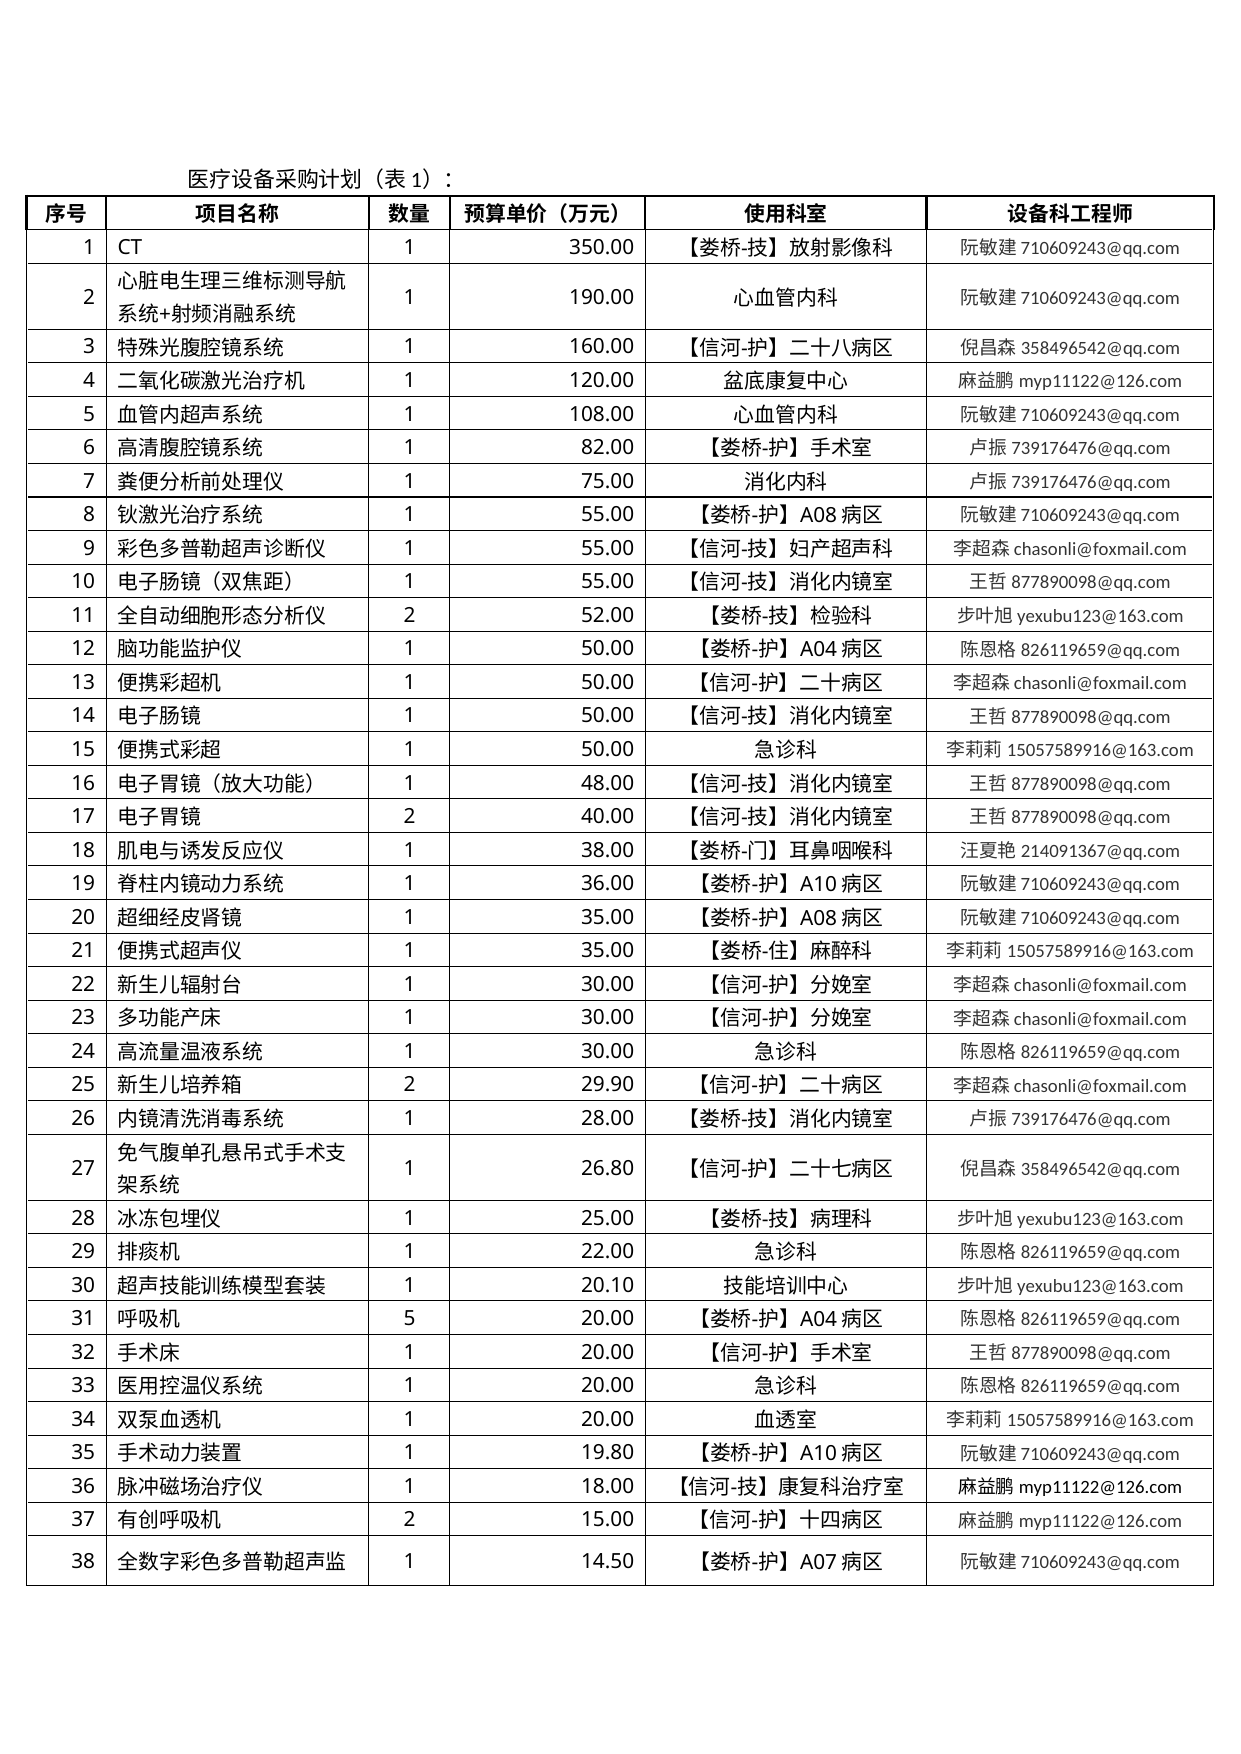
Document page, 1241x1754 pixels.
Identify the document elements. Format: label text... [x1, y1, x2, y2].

table_cell 双泵血透机 [107, 1402, 368, 1434]
table_cell 粪便分析前处理仪 [107, 464, 368, 496]
table_cell 25.00 [450, 1201, 645, 1233]
table_cell 李莉莉 15057589916@163.com [927, 1401, 1213, 1434]
table_cell 王哲 877890098@qq.com [927, 798, 1213, 832]
table_cell 55.00 [450, 531, 645, 563]
table_cell 34 [27, 1401, 106, 1434]
table_cell 15 [27, 731, 106, 765]
table_cell 13 [27, 664, 106, 698]
table_cell 5 [369, 1301, 449, 1334]
table_cell 120.00 [450, 363, 645, 396]
table_cell 【信河-护】二十病区 [646, 665, 926, 698]
table_cell 阮敏建710609243@qq.com [927, 1535, 1213, 1585]
table_cell 【信河-技】消化内镜室 [646, 565, 926, 597]
table_header 序号 [28, 197, 105, 229]
table_cell 1 [369, 1369, 449, 1401]
table_cell 【信河-技】消化内镜室 [646, 799, 926, 832]
table_cell 1 [369, 397, 449, 429]
table_cell 1 [369, 531, 449, 563]
table_cell 多功能产床 [107, 1001, 368, 1033]
table_cell 汪夏艳 214091367@qq.com [927, 832, 1213, 865]
table_cell 20 [27, 899, 106, 932]
table_cell 卢振 739176476@qq.com [927, 429, 1213, 463]
table_header 预算单价（万元） [451, 197, 644, 229]
table_cell 1 [369, 464, 449, 496]
table_cell 24 [27, 1033, 106, 1067]
table_cell 27 [27, 1134, 106, 1200]
table_cell 阮敏建710609243@qq.com [927, 396, 1213, 429]
table_cell 1 [369, 934, 449, 966]
table_cell 技能培训中心 [646, 1268, 926, 1300]
table_cell 【娄桥-护】A10病区 [646, 866, 926, 899]
table_cell 急诊科 [646, 1034, 926, 1067]
table_cell 1 [369, 565, 449, 597]
table_cell 急诊科 [646, 732, 926, 765]
table_cell 【娄桥-护】A08病区 [646, 498, 926, 530]
table_header 设备科工程师 [928, 197, 1213, 229]
table_cell 【娄桥-护】A07病区 [646, 1536, 926, 1585]
table_cell 血管内超声系统 [107, 397, 368, 429]
table_cell 35 [27, 1435, 106, 1468]
table_cell 卢振 739176476@qq.com [927, 463, 1213, 496]
table_cell 麻益鹏 myp11122@126.com [927, 1468, 1213, 1502]
table_cell 手术床 [107, 1335, 368, 1367]
table_cell CT [107, 230, 368, 263]
table_cell 40.00 [450, 799, 645, 832]
table_cell 16 [27, 765, 106, 798]
table_cell 【信河-护】分娩室 [646, 967, 926, 999]
table_cell 3 [27, 329, 106, 362]
table_cell 陈恩格 826119659@qq.com [927, 1368, 1213, 1401]
table_cell 【信河-护】手术室 [646, 1335, 926, 1367]
table_cell 5 [27, 396, 106, 429]
table_cell 麻益鹏 myp11122@126.com [927, 362, 1213, 396]
table_cell 1 [369, 1268, 449, 1300]
table_cell 内镜清洗消毒系统 [107, 1101, 368, 1134]
table_cell 李莉莉 15057589916@163.com [927, 731, 1213, 765]
table_cell 1 [369, 833, 449, 865]
table_cell 步叶旭yexubu123@163.com [927, 1267, 1213, 1300]
table_cell 15.00 [450, 1503, 645, 1535]
table_cell 超声技能训练模型套装 [107, 1268, 368, 1300]
table_header 使用科室 [646, 197, 925, 229]
table_cell 38.00 [450, 833, 645, 865]
table_cell 2 [27, 263, 106, 329]
table_cell 陈恩格 826119659@qq.com [927, 1233, 1213, 1267]
table_cell 免气腹单孔悬吊式手术支架系统 [107, 1135, 368, 1200]
table_cell 【信河-护】二十病区 [646, 1068, 926, 1100]
table_cell 1 [369, 866, 449, 899]
table_cell 新生儿辐射台 [107, 967, 368, 999]
table_cell 陈恩格 826119659@qq.com [927, 1300, 1213, 1334]
table_cell 【娄桥-护】A08病区 [646, 900, 926, 932]
table_cell 20.00 [450, 1335, 645, 1367]
table_cell 脉冲磁场治疗仪 [107, 1469, 368, 1502]
table_cell 82.00 [450, 430, 645, 463]
table_cell 1 [369, 732, 449, 765]
table_cell 阮敏建710609243@qq.com [927, 263, 1213, 329]
table_cell 陈恩格 826119659@qq.com [927, 631, 1213, 664]
table_cell 4 [27, 362, 106, 396]
table_cell 便携式超声仪 [107, 934, 368, 966]
table_cell 【信河-技】妇产超声科 [646, 531, 926, 563]
table_cell 26 [27, 1100, 106, 1134]
table_cell 14.50 [450, 1536, 645, 1585]
table_cell 28.00 [450, 1101, 645, 1134]
table_cell 王哲 877890098@qq.com [927, 1334, 1213, 1367]
table_cell 二氧化碳激光治疗机 [107, 363, 368, 396]
table_cell 王哲 877890098@qq.com [927, 564, 1213, 597]
table_cell 便携彩超机 [107, 665, 368, 698]
table_cell 【娄桥-技】消化内镜室 [646, 1101, 926, 1134]
table_cell 1 [369, 363, 449, 396]
table_cell 消化内科 [646, 464, 926, 496]
table_cell 【信河-技】消化内镜室 [646, 699, 926, 731]
table_cell 20.00 [450, 1301, 645, 1334]
table_cell 1 [369, 1469, 449, 1502]
table_cell 心血管内科 [646, 397, 926, 429]
table_cell 31 [27, 1300, 106, 1334]
table_cell 血透室 [646, 1402, 926, 1434]
table_cell 23 [27, 1000, 106, 1033]
table_cell 新生儿培养箱 [107, 1068, 368, 1100]
table_cell 【娄桥-门】耳鼻咽喉科 [646, 833, 926, 865]
table_cell 19.80 [450, 1436, 645, 1468]
table_cell 1 [369, 1536, 449, 1585]
table_cell 李超森 chasonli@foxmail.com [927, 1067, 1213, 1100]
table_cell 30.00 [450, 967, 645, 999]
table_cell 33 [27, 1368, 106, 1401]
table_cell 6 [27, 429, 106, 463]
table_cell 1 [369, 230, 449, 263]
table_cell 李超森 chasonli@foxmail.com [927, 664, 1213, 698]
table_cell 电子肠镜 [107, 699, 368, 731]
table_cell 李超森 chasonli@foxmail.com [927, 1000, 1213, 1033]
table_cell 19 [27, 865, 106, 899]
table_cell 【娄桥-护】A10病区 [646, 1436, 926, 1468]
table_cell 盆底康复中心 [646, 363, 926, 396]
table_cell 22 [27, 966, 106, 999]
table_cell 1 [369, 1234, 449, 1267]
table_cell 1 [27, 230, 106, 263]
table_cell 呼吸机 [107, 1301, 368, 1334]
table_cell 电子肠镜（双焦距） [107, 565, 368, 597]
table_cell 1 [369, 498, 449, 530]
table_cell 脊柱内镜动力系统 [107, 866, 368, 899]
table_cell 36.00 [450, 866, 645, 899]
table_cell 12 [27, 631, 106, 664]
table_cell 20.00 [450, 1369, 645, 1401]
table_cell 王哲 877890098@qq.com [927, 765, 1213, 798]
table_cell 冰冻包埋仪 [107, 1201, 368, 1233]
table_cell 50.00 [450, 699, 645, 731]
table_cell 2 [369, 1503, 449, 1535]
table_cell 52.00 [450, 598, 645, 631]
table_cell 20.10 [450, 1268, 645, 1300]
table_cell 2 [369, 598, 449, 631]
table_cell 肌电与诱发反应仪 [107, 833, 368, 865]
table_cell 30.00 [450, 1001, 645, 1033]
table_cell 全数字彩色多普勒超声监视妇产科手术仪 [107, 1536, 368, 1585]
table_cell 【信河-护】十四病区 [646, 1503, 926, 1535]
table_cell 【娄桥-护】A04病区 [646, 1301, 926, 1334]
table_cell 2 [369, 799, 449, 832]
table_cell 急诊科 [646, 1369, 926, 1401]
table_cell 29.90 [450, 1068, 645, 1100]
table_cell 心血管内科 [646, 264, 926, 329]
table_cell 麻益鹏 myp11122@126.com [927, 1502, 1213, 1535]
table_cell 1 [369, 632, 449, 664]
table_cell 8 [27, 496, 106, 530]
table_cell 1 [369, 330, 449, 362]
table_cell 1 [369, 1001, 449, 1033]
table_cell 阮敏建710609243@qq.com [927, 899, 1213, 932]
table_cell 阮敏建710609243@qq.com [927, 496, 1213, 530]
table_cell 20.00 [450, 1402, 645, 1434]
table_cell 排痰机 [107, 1234, 368, 1267]
table_cell 特殊光腹腔镜系统 [107, 330, 368, 362]
table_cell 【信河-护】二十七病区 [646, 1135, 926, 1200]
table_cell 50.00 [450, 632, 645, 664]
table_cell 1 [369, 1101, 449, 1134]
table_cell 李超森 chasonli@foxmail.com [927, 530, 1213, 563]
table_cell 22.00 [450, 1234, 645, 1267]
table_cell 急诊科 [646, 1234, 926, 1267]
table_cell 【娄桥-技】检验科 [646, 598, 926, 631]
table_cell 阮敏建710609243@qq.com [927, 865, 1213, 899]
table_cell 38 [27, 1535, 106, 1585]
table_cell 【信河-护】分娩室 [646, 1001, 926, 1033]
table_cell 55.00 [450, 498, 645, 530]
table_cell 1 [369, 665, 449, 698]
table_cell 30.00 [450, 1034, 645, 1067]
table_cell 1 [369, 699, 449, 731]
table_cell 手术动力装置 [107, 1436, 368, 1468]
table_cell 1 [369, 1201, 449, 1233]
table_cell 1 [369, 1436, 449, 1468]
table_cell 高流量温液系统 [107, 1034, 368, 1067]
table_cell 26.80 [450, 1135, 645, 1200]
table_cell 【娄桥-护】A04病区 [646, 632, 926, 664]
table_cell 14 [27, 698, 106, 731]
table_cell 1 [369, 967, 449, 999]
table_cell 电子胃镜 [107, 799, 368, 832]
table_cell 160.00 [450, 330, 645, 362]
table_cell 10 [27, 564, 106, 597]
table_cell 36 [27, 1468, 106, 1502]
table_cell 11 [27, 597, 106, 631]
table_cell 190.00 [450, 264, 645, 329]
table_cell 陈恩格 826119659@qq.com [927, 1033, 1213, 1067]
table_header 数量 [370, 197, 449, 229]
table_cell 21 [27, 933, 106, 966]
table_cell 35.00 [450, 900, 645, 932]
table_cell 1 [369, 1135, 449, 1200]
table_cell 阮敏建710609243@qq.com [927, 229, 1213, 263]
table_cell 卢振 739176476@qq.com [927, 1100, 1213, 1134]
table_cell 钬激光治疗系统 [107, 498, 368, 530]
table_cell 王哲 877890098@qq.com [927, 698, 1213, 731]
table_cell 李莉莉 15057589916@163.com [927, 933, 1213, 966]
table_cell 28 [27, 1200, 106, 1233]
table_cell 37 [27, 1502, 106, 1535]
table_cell 李超森 chasonli@foxmail.com [927, 966, 1213, 999]
table_cell 1 [369, 1335, 449, 1367]
table_cell 1 [369, 430, 449, 463]
table_cell 55.00 [450, 565, 645, 597]
table_cell 1 [369, 264, 449, 329]
table_cell 18 [27, 832, 106, 865]
table_cell 17 [27, 798, 106, 832]
table_cell 30 [27, 1267, 106, 1300]
table_cell 全自动细胞形态分析仪 [107, 598, 368, 631]
table_cell 1 [369, 1034, 449, 1067]
table_cell 便携式彩超 [107, 732, 368, 765]
table_cell 32 [27, 1334, 106, 1367]
table_cell 35.00 [450, 934, 645, 966]
table_cell 1 [369, 1402, 449, 1434]
table_cell 【娄桥-技】放射影像科 [646, 230, 926, 263]
table_cell 2 [369, 1068, 449, 1100]
table_cell 1 [369, 766, 449, 798]
table_cell 25 [27, 1067, 106, 1100]
table_cell 350.00 [450, 230, 645, 263]
table_cell 29 [27, 1233, 106, 1267]
table_cell 倪昌森 358496542@qq.com [927, 1134, 1213, 1200]
table_cell 【信河-技】消化内镜室 [646, 766, 926, 798]
table_cell 心脏电生理三维标测导航系统+射频消融系统 [107, 264, 368, 329]
text 医疗设备采购计划（表1）： [187, 162, 1053, 194]
table_cell 超细经皮肾镜 [107, 900, 368, 932]
table_cell 步叶旭yexubu123@163.com [927, 1200, 1213, 1233]
table_header 项目名称 [107, 197, 368, 229]
table_cell 48.00 [450, 766, 645, 798]
table_cell 有创呼吸机 [107, 1503, 368, 1535]
table_cell 电子胃镜（放大功能） [107, 766, 368, 798]
table_cell 【娄桥-住】麻醉科 [646, 934, 926, 966]
table_cell 18.00 [450, 1469, 645, 1502]
table_cell 【娄桥-技】病理科 [646, 1201, 926, 1233]
table_cell 108.00 [450, 397, 645, 429]
table_cell 【娄桥-护】手术室 [646, 430, 926, 463]
table_cell 【信河-护】二十八病区 [646, 330, 926, 362]
table_cell 医用控温仪系统 [107, 1369, 368, 1401]
table_cell 7 [27, 463, 106, 496]
table_cell 50.00 [450, 665, 645, 698]
table_cell 【信河-技】康复科治疗室 [646, 1469, 926, 1502]
table_cell 阮敏建710609243@qq.com [927, 1435, 1213, 1468]
table_cell 倪昌森 358496542@qq.com [927, 329, 1213, 362]
table_cell 50.00 [450, 732, 645, 765]
table_cell 脑功能监护仪 [107, 632, 368, 664]
table_cell 1 [369, 900, 449, 932]
table_cell 高清腹腔镜系统 [107, 430, 368, 463]
table_cell 彩色多普勒超声诊断仪 [107, 531, 368, 563]
table_cell 9 [27, 530, 106, 563]
table_cell 步叶旭yexubu123@163.com [927, 597, 1213, 631]
table_cell 75.00 [450, 464, 645, 496]
